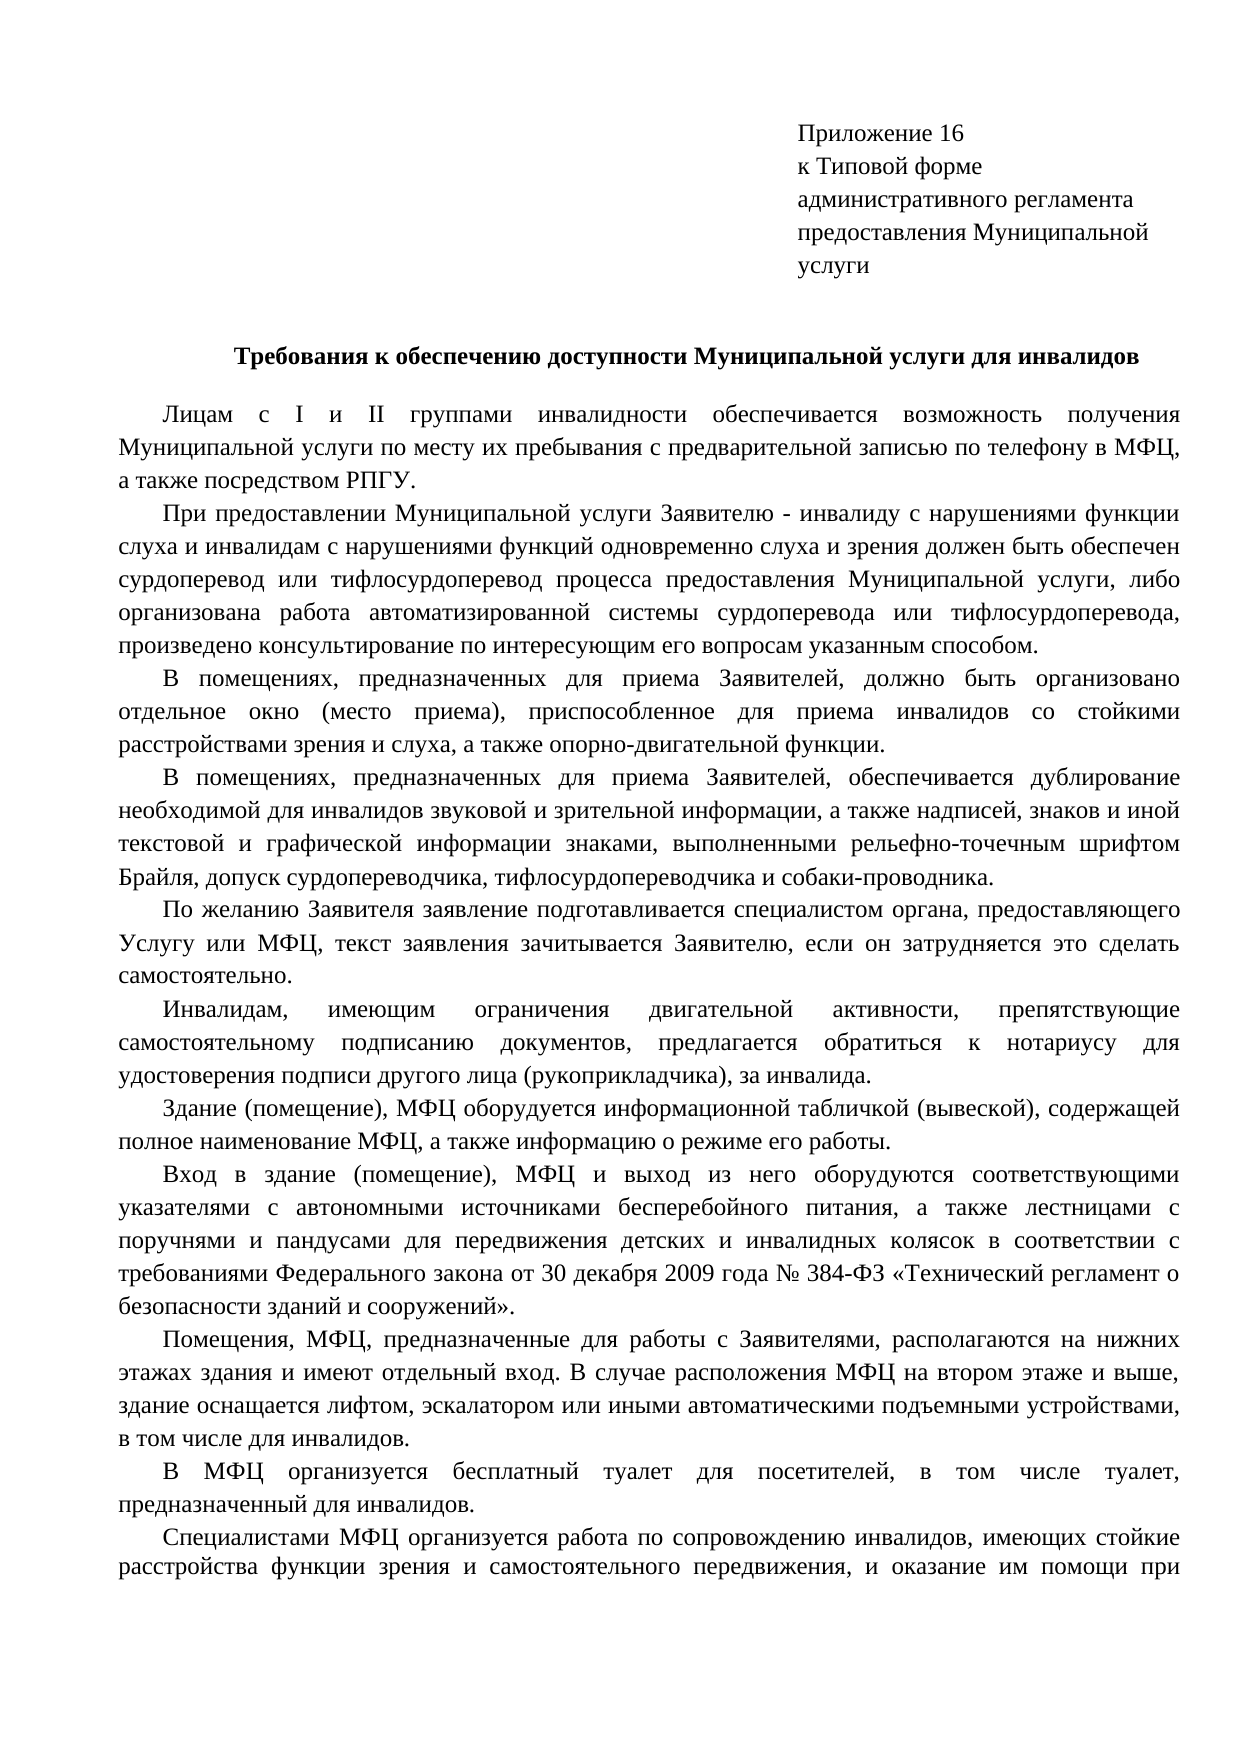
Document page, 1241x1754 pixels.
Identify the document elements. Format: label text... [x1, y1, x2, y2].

text услуги [797, 250, 1181, 279]
text административного регламента [797, 184, 1181, 213]
text Приложение 16 [797, 118, 1181, 147]
text Требования к обеспечению доступности Муниципальной услуги для инвалидов [118, 341, 1181, 370]
text Помещения, МФЦ, предназначенные для работы с Заявителями, располагаются на нижних этажах здания и имеют отдельный вход. В случае расположения МФЦ на втором этаже и выше, здание оснащается лифтом, эскалатором или иными автоматическими подъемными устройствами, в том числе для инвалидов. [118, 1324, 1181, 1452]
text к Типовой форме [797, 151, 1181, 180]
text В помещениях, предназначенных для приема Заявителей, обеспечивается дублирование необходимой для инвалидов звуковой и зрительной информации, а также надписей, знаков и иной текстовой и графической информации знаками, выполненными рельефно-точечным шрифтом Брайля, допуск сурдопереводчика, тифлосурдопереводчика и собаки-проводника. [118, 762, 1181, 890]
text По желанию Заявителя заявление подготавливается специалистом органа, предоставляющего Услугу или МФЦ, текст заявления зачитывается Заявителю, если он затрудняется это сделать самостоятельно. [118, 894, 1181, 989]
text предоставления Муниципальной [797, 217, 1181, 246]
text Здание (помещение), МФЦ оборудуется информационной табличкой (вывеской), содержащей полное наименование МФЦ, а также информацию о режиме его работы. [118, 1093, 1181, 1154]
list Лицам с I и II группами инвалидности обеспечивается возможность получения Муниципальной услуги по месту их пребывания с предварительной записью по телефону в МФЦ, а также посредством РПГУ. [118, 399, 1181, 494]
text Инвалидам, имеющим ограничения двигательной активности, препятствующие самостоятельному подписанию документов, предлагается обратиться к нотариусу для удостоверения подписи другого лица (рукоприкладчика), за инвалида. [118, 994, 1181, 1088]
text В помещениях, предназначенных для приема Заявителей, должно быть организовано отдельное окно (место приема), приспособленное для приема инвалидов со стойкими расстройствами зрения и слуха, а также опорно-двигательной функции. [118, 663, 1181, 758]
text Вход в здание (помещение), МФЦ и выход из него оборудуются соответствующими указателями с автономными источниками бесперебойного питания, а также лестницами с поручнями и пандусами для передвижения детских и инвалидных колясок в соответствии с требованиями Федерального закона от 30 декабря 2009 года № 384-ФЗ «Технический регламент о безопасности зданий и сооружений». [118, 1159, 1181, 1319]
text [118, 1522, 1181, 1579]
text При предоставлении Муниципальной услуги Заявителю - инвалиду с нарушениями функции слуха и инвалидам с нарушениями функций одновременно слуха и зрения должен быть обеспечен сурдоперевод или тифлосурдоперевод процесса предоставления Муниципальной услуги, либо организована работа автоматизированной системы сурдоперевода или тифлосурдоперевода, произведено консультирование по интересующим его вопросам указанным способом. [118, 498, 1181, 659]
text В МФЦ организуется бесплатный туалет для посетителей, в том числе туалет, предназначенный для инвалидов. [118, 1456, 1181, 1518]
